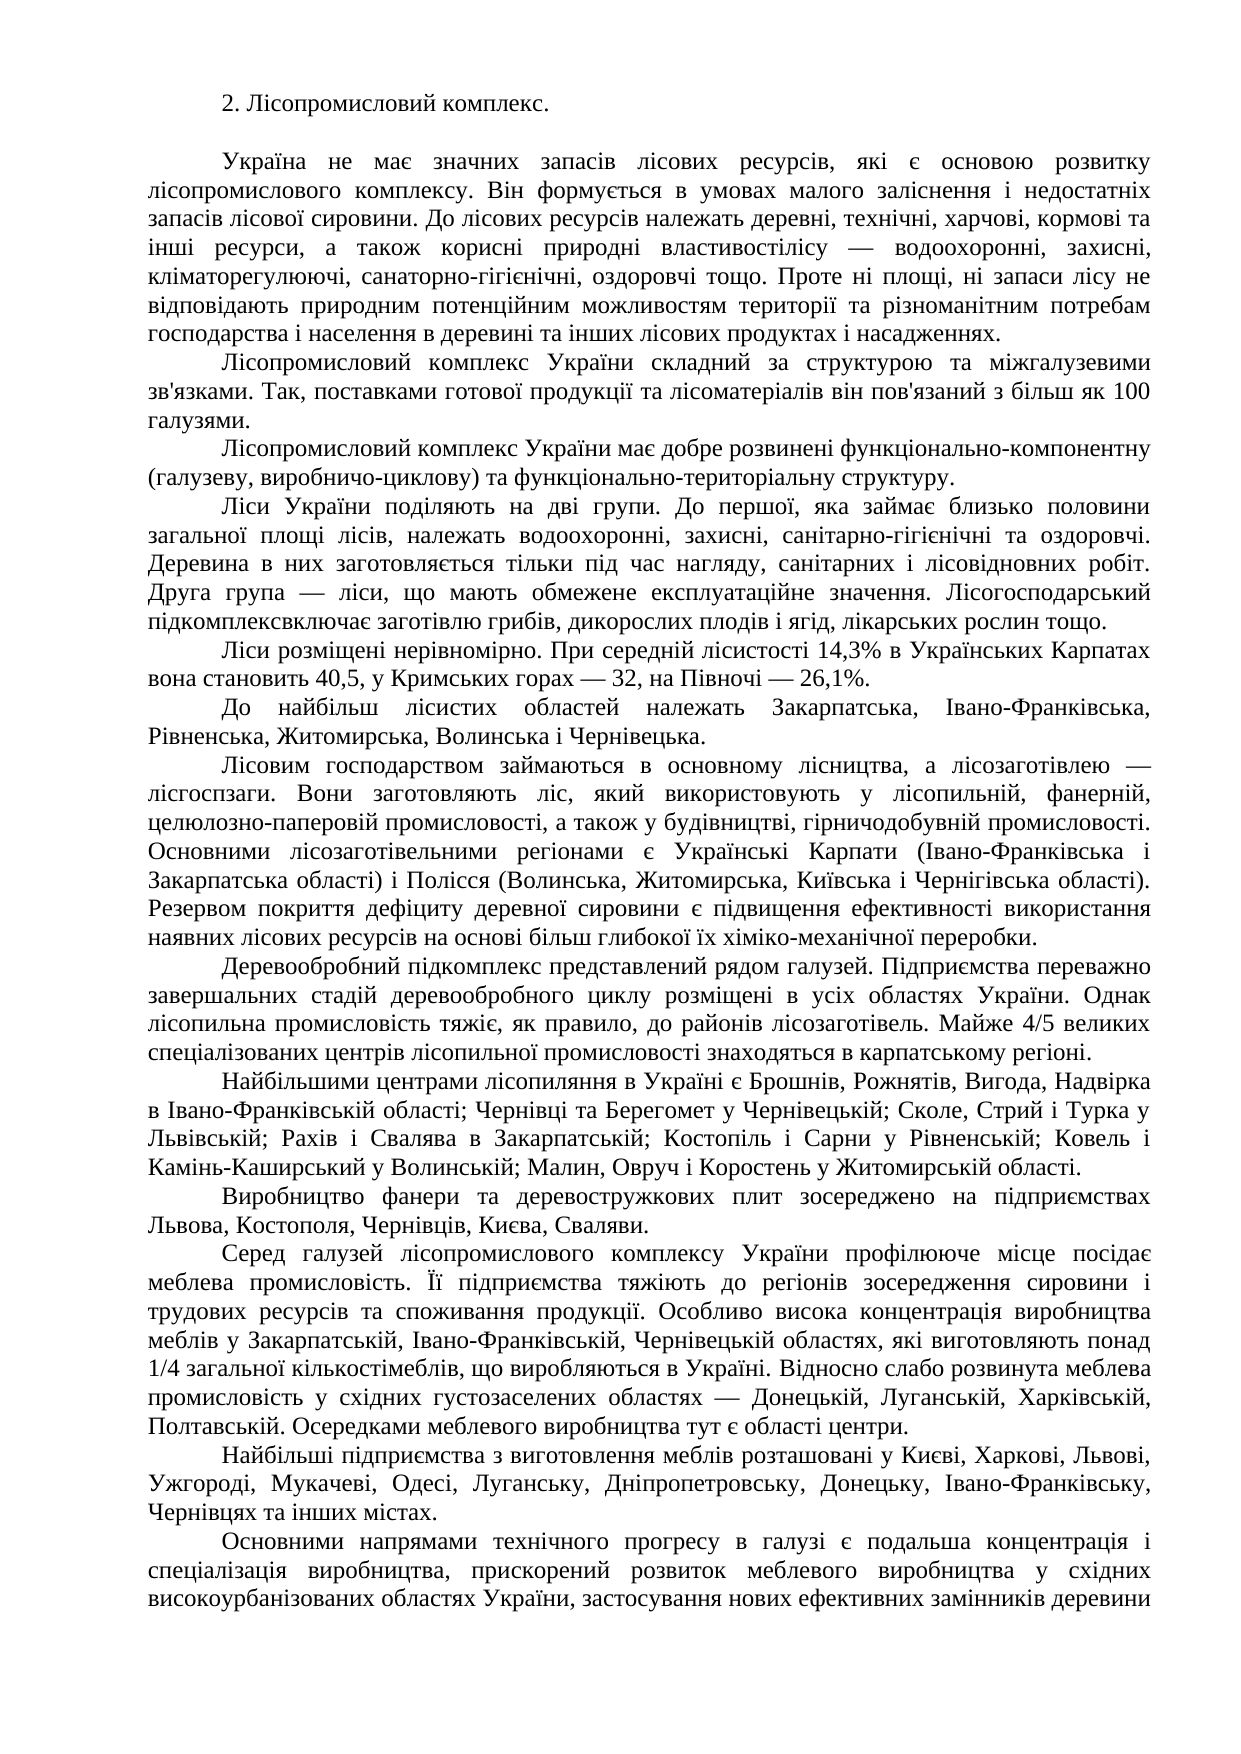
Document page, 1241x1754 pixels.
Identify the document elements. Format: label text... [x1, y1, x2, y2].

text Україна не має значних запасів лісових ресурсів, які є основою розвитку лісопромислового комплексу. Він формується в умовах малого заліснення і недостатніх запасів лісової сировини. До лісових ресурсів належать деревні, технічні, харчові, кормові та інші ресурси, а також корисні природні властивостілісу — водоохоронні, захисні, кліматорегулюючі, санаторно-гігієнічні, оздоровчі тощо. Проте ні площі, ні запаси лісу не відповідають природним потенційним можливостям території та різноманітним потребам господарства і населення в деревині та інших лісових продуктах і насадженнях. [148, 146, 1152, 347]
text Серед галузей лісопромислового комплексу України профілююче місце посідає меблева промисловість. Її підприємства тяжіють до регіонів зосередження сировини і трудових ресурсів та споживання продукції. Особливо висока концентрація виробництва меблів у Закарпатській, Івано-Франківській, Чернівецькій областях, які виготовляють понад 1/4 загальної кількостімеблів, що виробляються в Україні. Відносно слабо розвинута меблева промисловість у східних густозаселених областях — Донецькій, Луганській, Харківській, Полтавській. Осередками меблевого виробництва тут є області центри. [148, 1238, 1152, 1440]
text Деревообробний підкомплекс представлений рядом галузей. Підприємства переважно завершальних стадій деревообробного циклу розміщені в усіх областях України. Однак лісопильна промисловість тяжіє, як правило, до районів лісозаготівель. Майже 4/5 великих спеціалізованих центрів лісопильної промисловості знаходяться в карпатському регіоні. [148, 951, 1152, 1066]
text Лісовим господарством займаються в основному лісництва, а лісозаготівлею —лісгоспзаги. Вони заготовляють ліс, який використовують у лісопильній, фанерній, целюлозно-паперовій промисловості, а також у будівництві, гірничодобувній промисловості. Основними лісозаготівельними регіонами є Українські Карпати (Івано-Франківська і Закарпатська області) і Полісся (Волинська, Житомирська, Київська і Чернігівська області). Резервом покриття дефіциту деревної сировини є підвищення ефективності використання наявних лісових ресурсів на основі більш глибокої їх хіміко-механічної переробки. [148, 750, 1152, 951]
text Найбільшими центрами лісопиляння в Україні є Брошнів, Рожнятів, Вигода, Надвірка в Івано-Франківській області; Чернівці та Берегомет у Чернівецькій; Сколе, Стрий і Турка у Львівській; Рахів і Свалява в Закарпатській; Костопіль і Сарни у Рівненській; Ковель і Камінь-Каширський у Волинській; Малин, Овруч і Коростень у Житомирській області. [148, 1066, 1152, 1181]
text Ліси України поділяють на дві групи. До першої, яка займає близько половини загальної площі лісів, належать водоохоронні, захисні, санітарно-гігієнічні та оздоровчі. Деревина в них заготовляється тільки під час нагляду, санітарних і лісовідновних робіт. Друга група — ліси, що мають обмежене експлуатаційне значення. Лісогосподарський підкомплексвключає заготівлю грибів, дикорослих плодів і ягід, лікарських рослин тощо. [148, 491, 1152, 635]
text До найбільш лісистих областей належать Закарпатська, Івано-Франківська, Рівненська, Житомирська, Волинська і Чернівецька. [148, 692, 1152, 750]
text 2. Лісопромисловий комплекс. [148, 88, 1152, 117]
text Лісопромисловий комплекс України має добре розвинені функціонально-компонентну (галузеву, виробничо-циклову) та функціонально-територіальну структуру. [148, 433, 1152, 491]
text Виробництво фанери та деревостружкових плит зосереджено на підприємствах Львова, Костополя, Чернівців, Києва, Сваляви. [148, 1181, 1152, 1238]
text Лісопромисловий комплекс України складний за структурою та міжгалузевими зв'язками. Так, поставками готової продукції та лісоматеріалів він пов'язаний з більш як 100 галузями. [148, 347, 1152, 433]
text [148, 1526, 1152, 1612]
text Ліси розміщені нерівномірно. При середній лісистості 14,3% в Українських Карпатах вона становить 40,5, у Кримських горах — 32, на Півночі — 26,1%. [148, 635, 1152, 692]
text Найбільші підприємства з виготовлення меблів розташовані у Києві, Харкові, Львові, Ужгороді, Мукачеві, Одесі, Луганську, Дніпропетровську, Донецьку, Івано-Франківську, Чернівцях та інших містах. [148, 1440, 1152, 1526]
